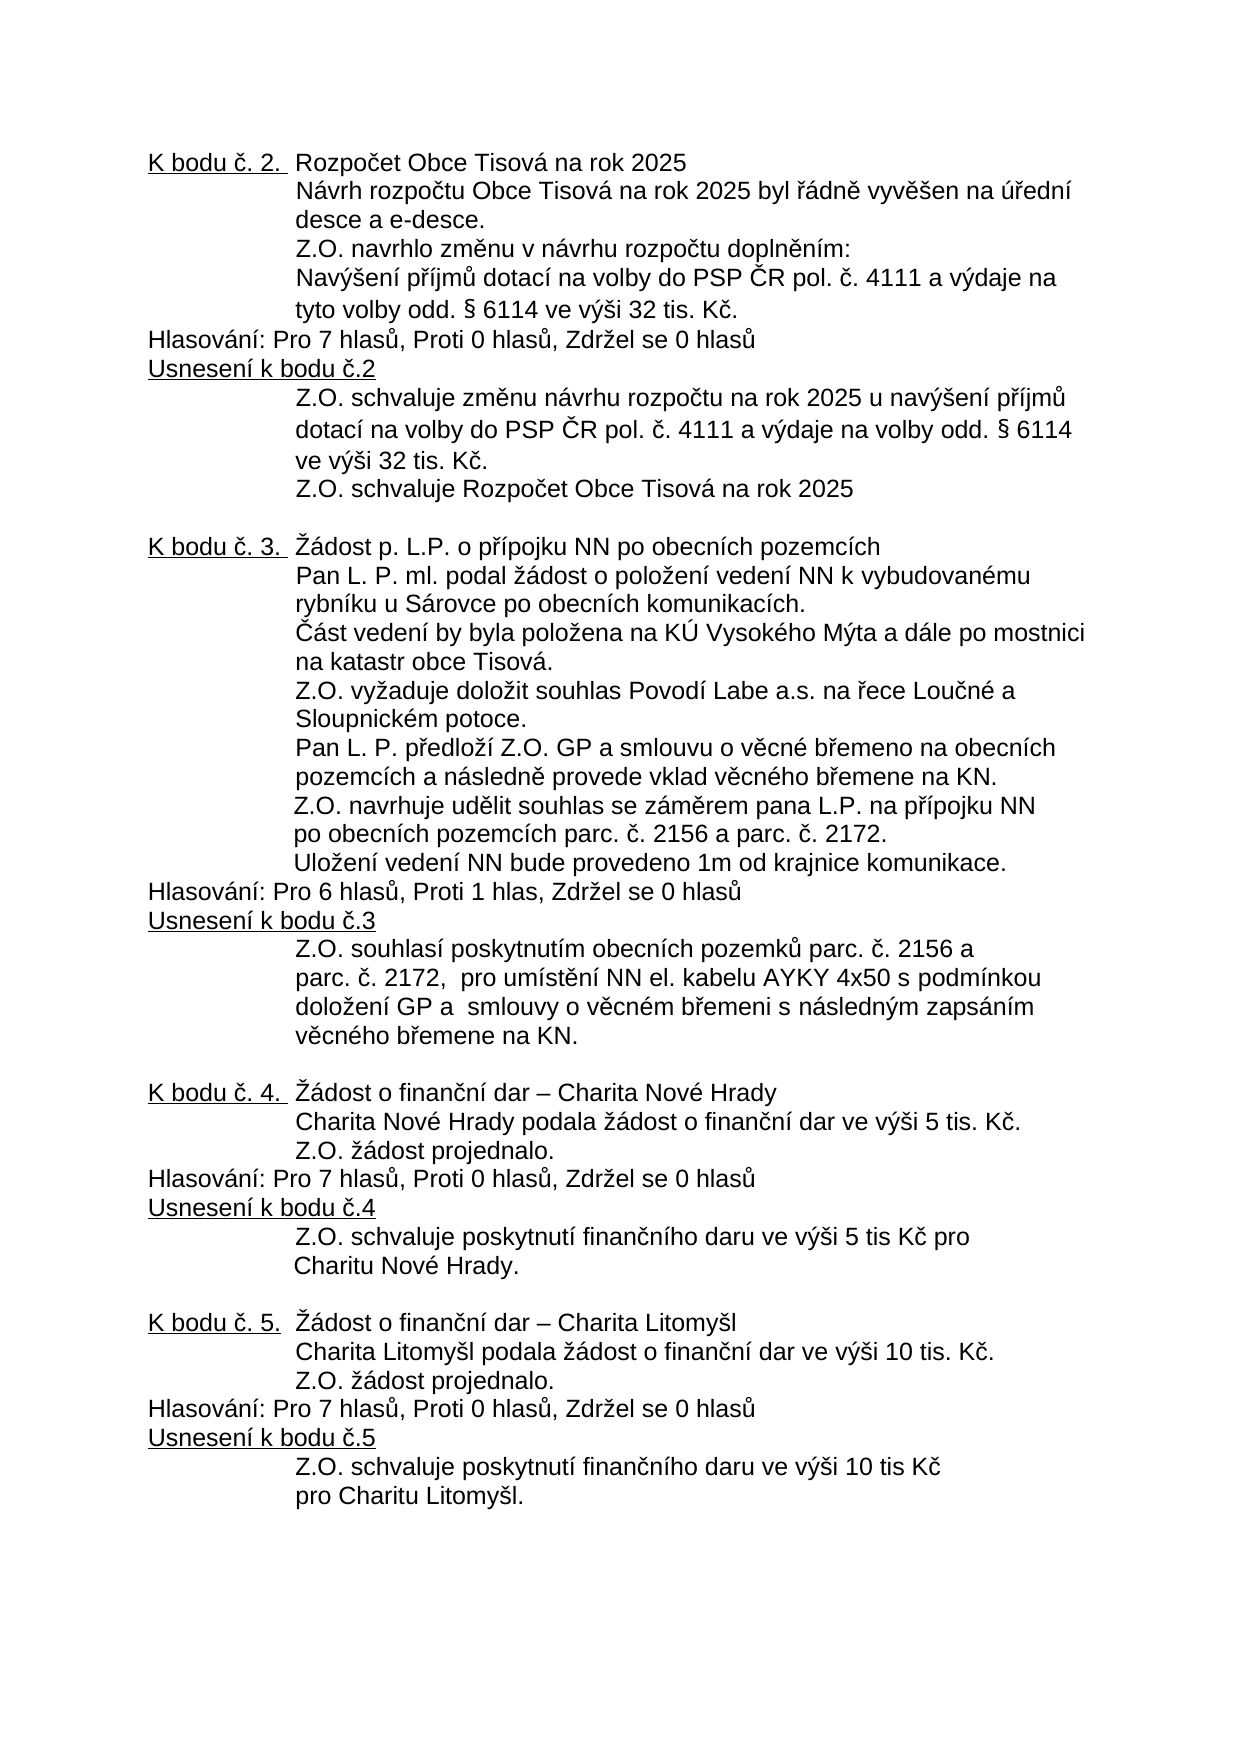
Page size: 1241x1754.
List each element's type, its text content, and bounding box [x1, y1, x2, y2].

text Usnesení k bodu č.4 [148, 1193, 1093, 1222]
text Charita Litomyšl podala žádost o finanční dar ve výši 10 tis. Kč. [148, 1337, 1093, 1366]
text K bodu č. 5. Žádost o finanční dar – Charita Litomyšl [148, 1308, 1093, 1337]
text K bodu č. 4. Žádost o finanční dar – Charita Nové Hrady [148, 1078, 1093, 1107]
text Z.O. schvaluje Rozpočet Obce Tisová na rok 2025 [295, 474, 1093, 503]
text Hlasování: Pro 6 hlasů, Proti 1 hlas, Zdržel se 0 hlasů [148, 877, 1093, 906]
text Z.O. schvaluje poskytnutí finančního daru ve výši 10 tis Kč [295, 1452, 1093, 1481]
text Z.O. schvaluje poskytnutí finančního daru ve výši 5 tis Kč pro [148, 1222, 1093, 1251]
text pro Charitu Litomyšl. [295, 1481, 1093, 1509]
text po obecních pozemcích parc. č. 2156 a parc. č. 2172. [148, 819, 1093, 848]
text Z.O. navrhuje udělit souhlas se záměrem pana L.P. na přípojku NN [148, 791, 1093, 819]
text Usnesení k bodu č.3 [148, 906, 1093, 934]
text Část vedení by byla položena na KÚ Vysokého Mýta a dále po mostnici na katastr obce Tisová. [295, 618, 1093, 676]
text Uložení vedení NN bude provedeno 1m od krajnice komunikace. [148, 848, 1093, 877]
text Z.O. vyžaduje doložit souhlas Povodí Labe a.s. na řece Loučné a Sloupnickém potoce. [295, 676, 1093, 733]
text Z.O. žádost projednalo. [148, 1136, 1093, 1164]
text Usnesení k bodu č.5 [148, 1423, 1093, 1452]
text Z.O. žádost projednalo. [148, 1366, 1093, 1394]
text Z.O. navrhlo změnu v návrhu rozpočtu doplněním: [295, 234, 1093, 263]
text K bodu č. 2. Rozpočet Obce Tisová na rok 2025 [148, 148, 1093, 176]
text Hlasování: Pro 7 hlasů, Proti 0 hlasů, Zdržel se 0 hlasů [148, 325, 1093, 354]
text Usnesení k bodu č.2 [148, 354, 1093, 383]
text K bodu č. 3. Žádost p. L.P. o přípojku NN po obecních pozemcích [148, 532, 1093, 561]
text Charitu Nové Hrady. [148, 1251, 1093, 1279]
text Navýšení příjmů dotací na volby do PSP ČR pol. č. 4111 a výdaje na tyto volby odd. § 6114 ve výši 32 tis. Kč. [295, 263, 1093, 325]
text Hlasování: Pro 7 hlasů, Proti 0 hlasů, Zdržel se 0 hlasů [148, 1394, 1093, 1423]
text Z.O. souhlasí poskytnutím obecních pozemků parc. č. 2156 a [295, 934, 1093, 963]
text Hlasování: Pro 7 hlasů, Proti 0 hlasů, Zdržel se 0 hlasů [148, 1164, 1093, 1193]
text Návrh rozpočtu Obce Tisová na rok 2025 byl řádně vyvěšen na úřední desce a e-desce. [295, 176, 1093, 234]
text Pan L. P. ml. podal žádost o položení vedení NN k vybudovanému rybníku u Sárovce po obecních komunikacích. [295, 561, 1093, 618]
text parc. č. 2172, pro umístění NN el. kabelu AYKY 4x50 s podmínkou doložení GP a smlouvy o věcném břemeni s následným zapsáním věcného břemene na KN. [295, 963, 1093, 1049]
text Z.O. schvaluje změnu návrhu rozpočtu na rok 2025 u navýšení příjmů dotací na volby do PSP ČR pol. č. 4111 a výdaje na volby odd. § 6114 ve výši 32 tis. Kč. [295, 383, 1093, 474]
text Charita Nové Hrady podala žádost o finanční dar ve výši 5 tis. Kč. [148, 1107, 1093, 1136]
text Pan L. P. předloží Z.O. GP a smlouvu o věcné břemeno na obecních pozemcích a následně provede vklad věcného břemene na KN. [295, 733, 1093, 791]
